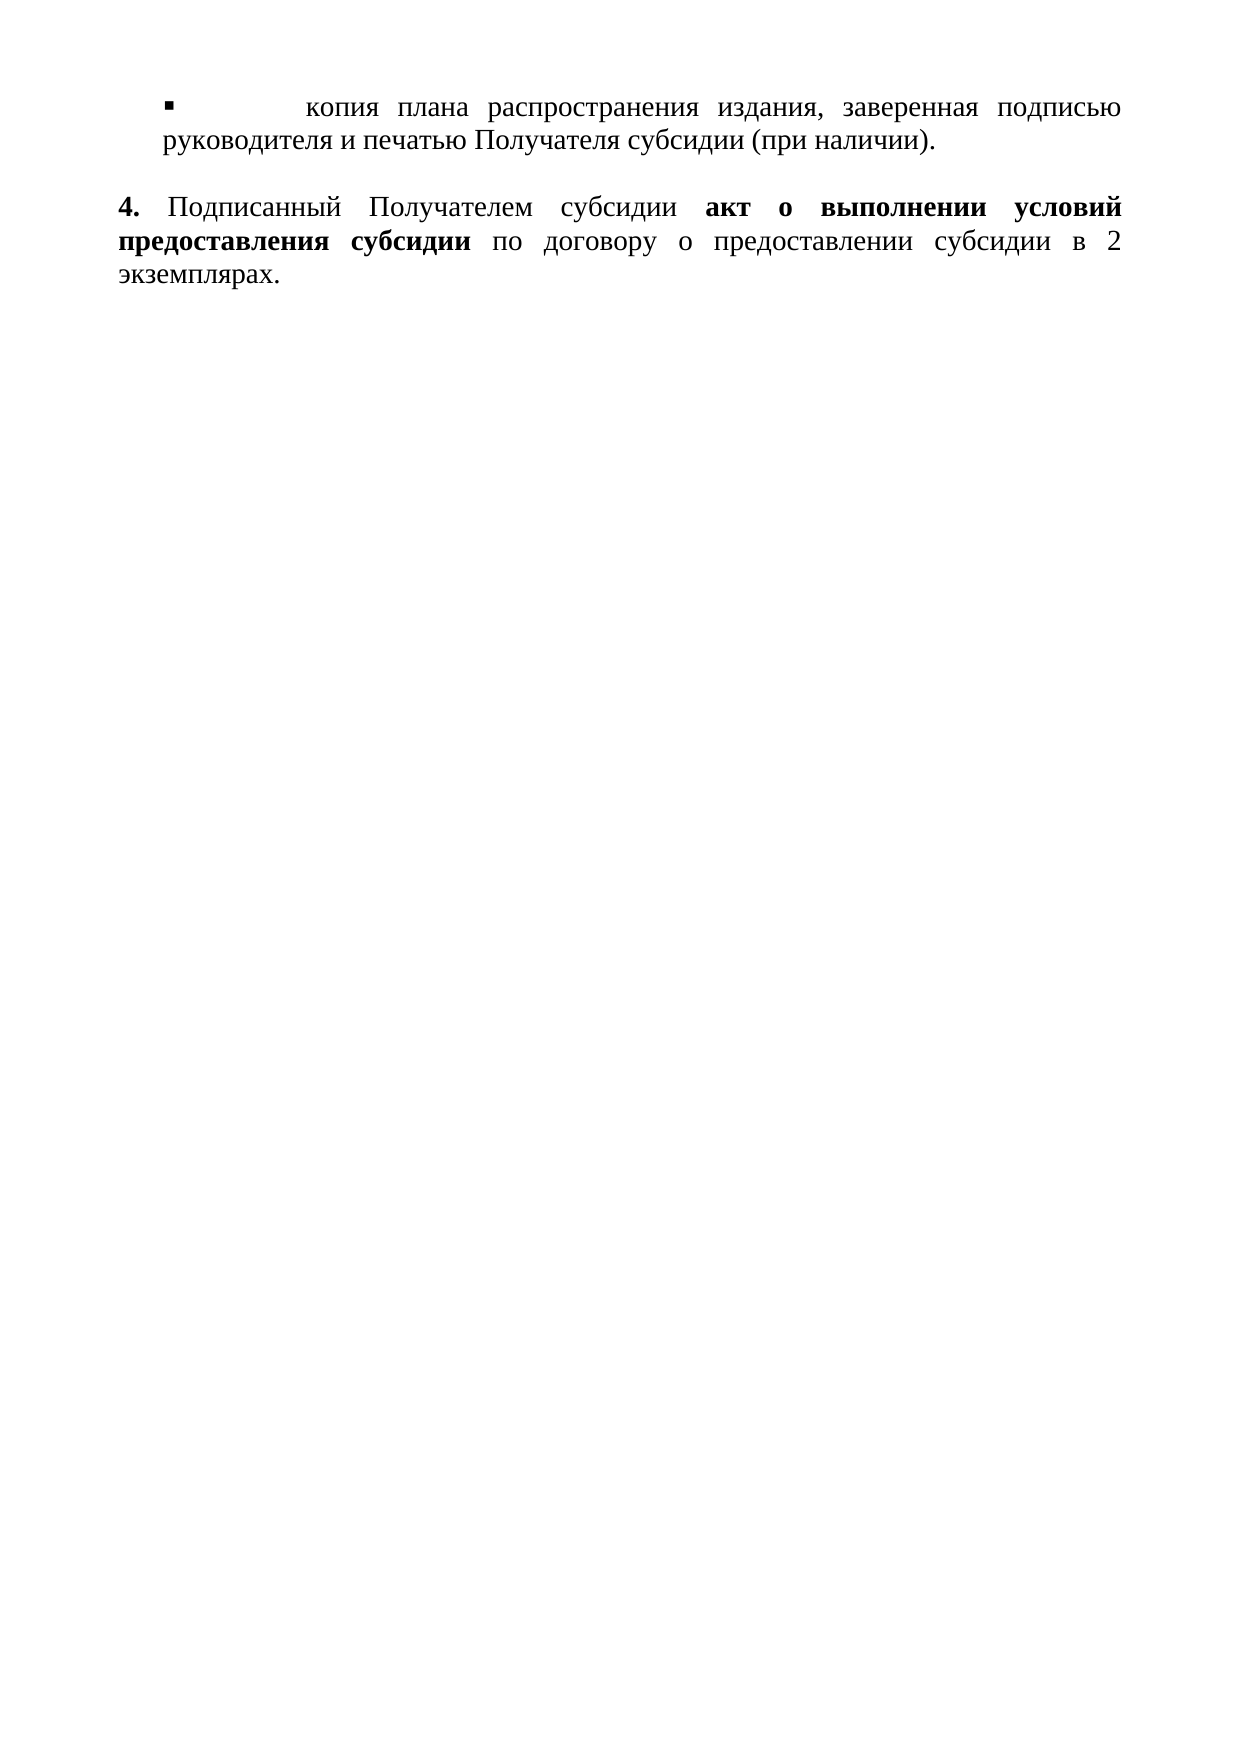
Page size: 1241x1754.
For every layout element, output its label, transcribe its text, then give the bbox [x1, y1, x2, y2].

list копия плана распространения издания, заверенная подписью руководителя и печатью Получателя субсидии (при наличии). [162, 89, 1122, 156]
text 4. Подписанный Получателем субсидии акт о выполнении условий предоставления субсидии по договору о предоставлении субсидии в 2 экземплярах. [118, 189, 1122, 290]
